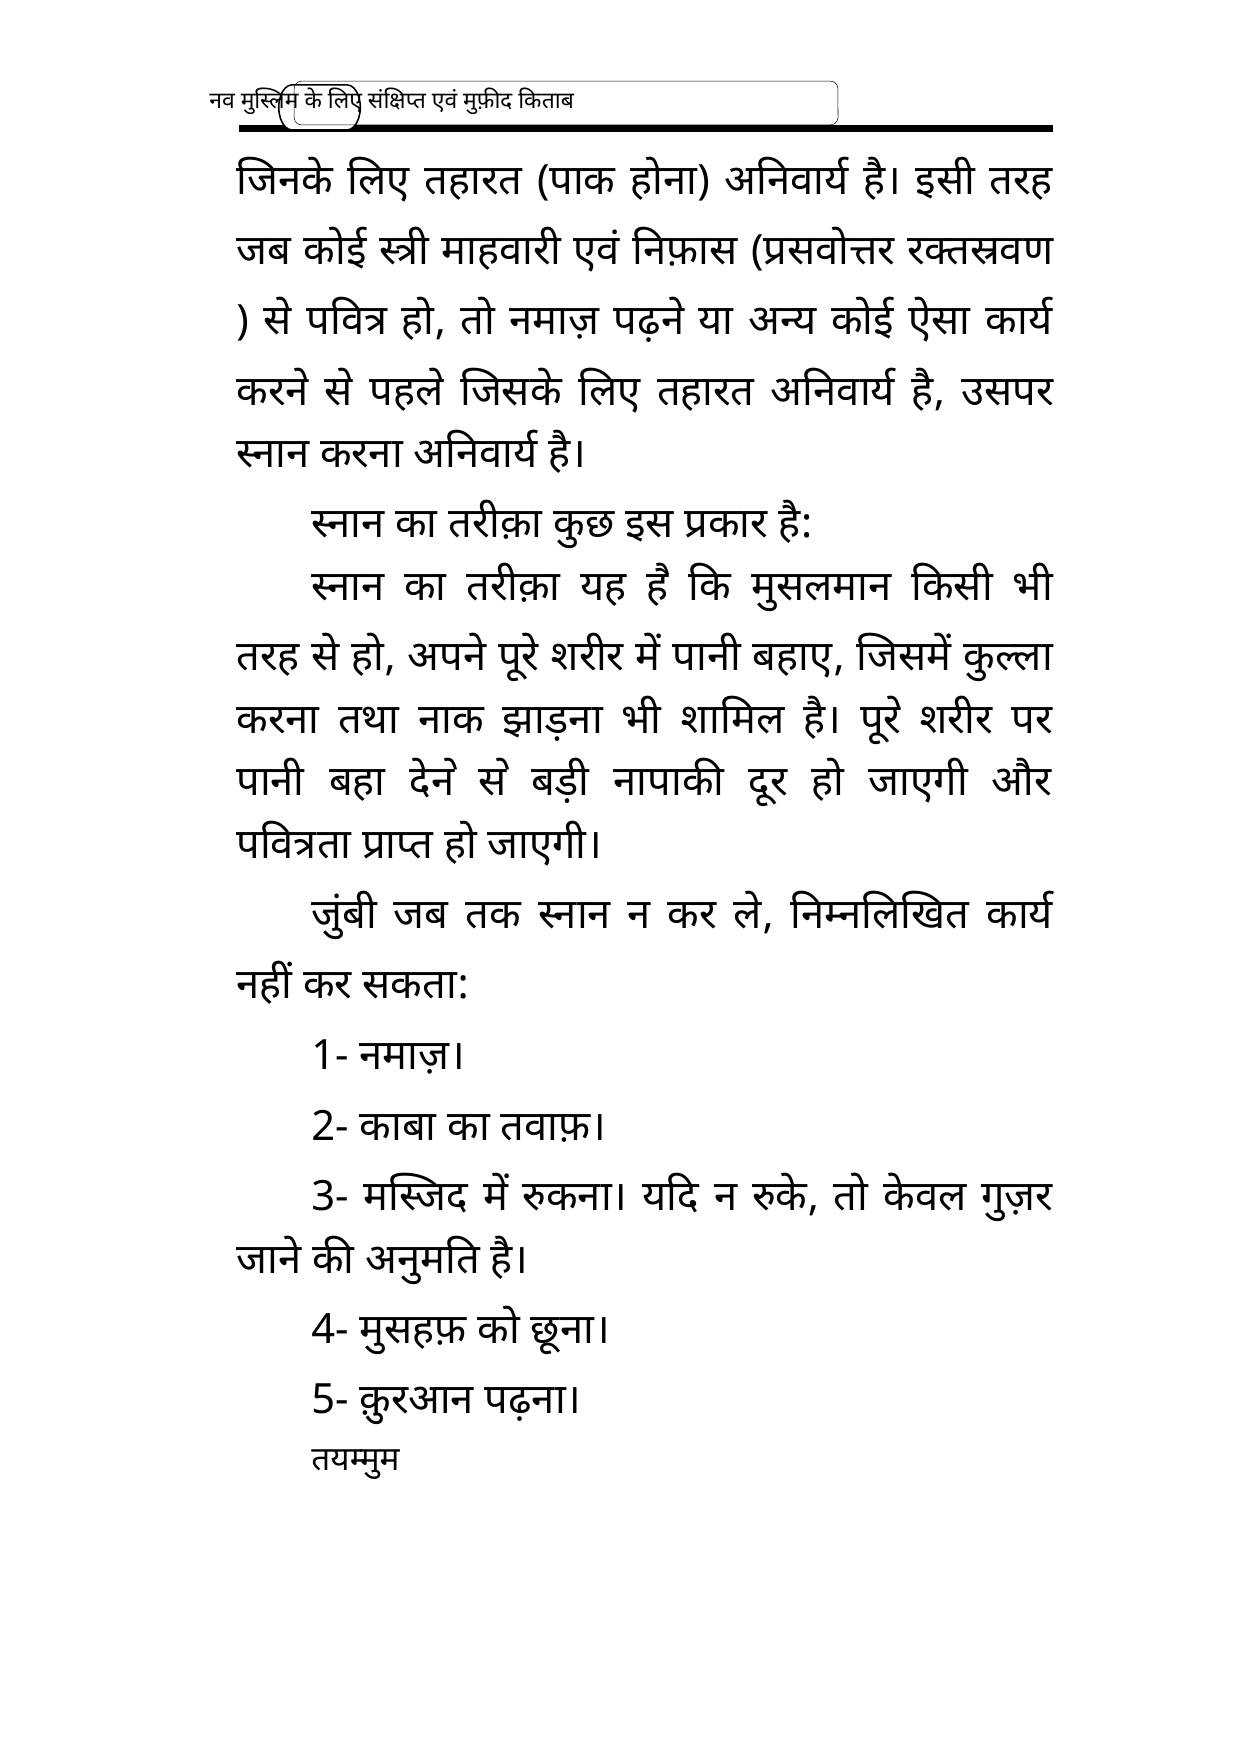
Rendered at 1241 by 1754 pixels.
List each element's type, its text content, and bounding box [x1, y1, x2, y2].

text जुंबी जब तक स्नान न कर ले, निम्नलिखित कार्य नहीं कर सकता: [236, 883, 1053, 1015]
text 1- नमाज़। [236, 1024, 1053, 1086]
text 5- क़ुरआन पढ़ना। [236, 1369, 1053, 1431]
subtitle तयम्मुम [236, 1440, 1053, 1483]
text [236, 150, 1053, 484]
text 3- मस्जिद में रुकना। यदि न रुके, तो केवल गुज़र जाने की अनुमति है। [236, 1166, 1053, 1290]
text 4- मुसहफ़ को छूना। [236, 1298, 1053, 1360]
text स्नान का तरीक़ा कुछ इस प्रकार है: [236, 493, 1053, 554]
text स्नान का तरीक़ा यह है कि मुसलमान किसी भी तरह से हो, अपने पूरे शरीर में पानी बहाए, जिसमें कुल्ला करना तथा नाक झाड़ना भी शामिल है। पूरे शरीर पर पानी बहा देने से बड़ी नापाकी दूर हो जाएगी और पवित्रता प्राप्त हो जाएगी। [236, 563, 1053, 875]
text 2- काबा का तवाफ़। [236, 1095, 1053, 1157]
